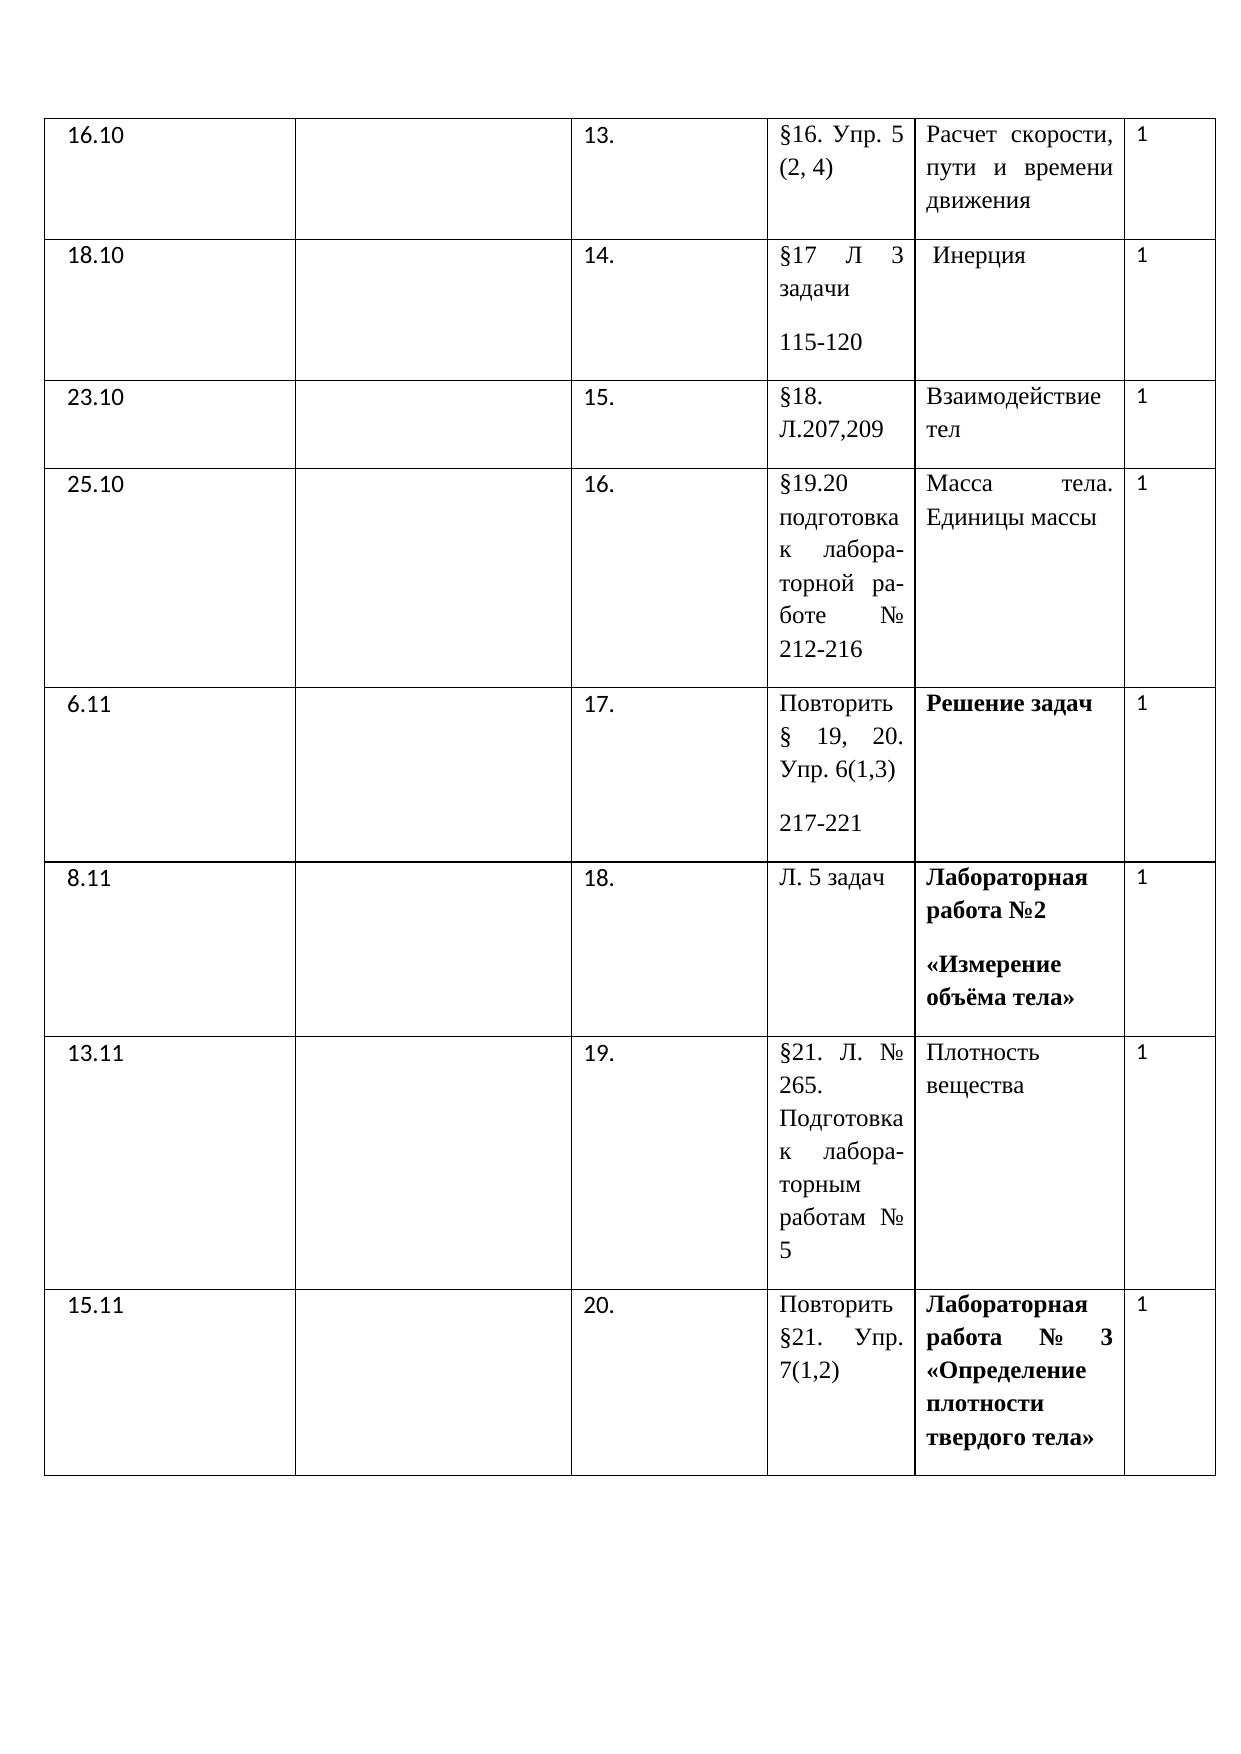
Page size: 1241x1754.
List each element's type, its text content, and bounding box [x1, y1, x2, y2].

table_cell 14. [572, 240, 767, 380]
table_cell 1 [1125, 469, 1215, 687]
table_cell 1 [1125, 240, 1215, 380]
table_cell 1 [1125, 688, 1215, 861]
table_cell 15.11 [45, 1290, 295, 1475]
table_cell 19. [572, 1037, 767, 1288]
table_cell 23.10 [45, 381, 295, 467]
table_cell Взаимодействие тел [916, 381, 1124, 467]
table_cell 15. [572, 381, 767, 467]
table_cell 13.11 [45, 1037, 295, 1288]
table_cell 18. [572, 863, 767, 1036]
table_cell [296, 381, 571, 467]
table_cell [296, 1290, 571, 1475]
table_cell [296, 469, 571, 687]
table_cell Повторить § 19, 20. Упр. 6(1,3) 217-221 [768, 688, 914, 861]
table_cell [296, 240, 571, 380]
table_cell 16. [572, 469, 767, 687]
table_cell 25.10 [45, 469, 295, 687]
table_cell Масса тела. Единицы массы [916, 469, 1124, 687]
table_cell [296, 863, 571, 1036]
table_cell [296, 119, 571, 239]
table_cell [296, 1037, 571, 1288]
table_cell Плотность вещества [916, 1037, 1124, 1288]
table_cell Решение задач [916, 688, 1124, 861]
table_cell Лабораторная работа № 3 «Определение плотности твердого тела» [916, 1290, 1124, 1475]
table_cell Лабораторная работа №2 «Измерение объёма тела» [916, 863, 1124, 1036]
table_cell §19.20 подготовка к лабораторной работе № 212-216 [768, 469, 914, 687]
table_cell 20. [572, 1290, 767, 1475]
table_cell Л. 5 задач [768, 863, 914, 1036]
table_cell Инерция [916, 240, 1124, 380]
table_cell 1 [1125, 1290, 1215, 1475]
table_cell 6.11 [45, 688, 295, 861]
table_cell §18. Л.207,209 [768, 381, 914, 467]
table_cell 1 [1125, 381, 1215, 467]
table_cell 1 [1125, 1037, 1215, 1288]
table_cell Расчет скорости, пути и времени движения [916, 119, 1124, 239]
table_cell 18.10 [45, 240, 295, 380]
table_cell §17 Л 3 задачи 115-120 [768, 240, 914, 380]
table_cell 16.10 [45, 119, 295, 239]
table_cell 17. [572, 688, 767, 861]
table_cell [296, 688, 571, 861]
table_cell 1 [1125, 863, 1215, 1036]
table_cell 8.11 [45, 863, 295, 1036]
table_cell 1 [1125, 119, 1215, 239]
table_cell §21. Л. № 265. Подготовка к лабораторным работам № 5 [768, 1037, 914, 1288]
table_cell §16. Упр. 5 (2, 4) [768, 119, 914, 239]
table_cell 13. [572, 119, 767, 239]
table_cell Повторить §21. Упр. 7(1,2) [768, 1290, 914, 1475]
